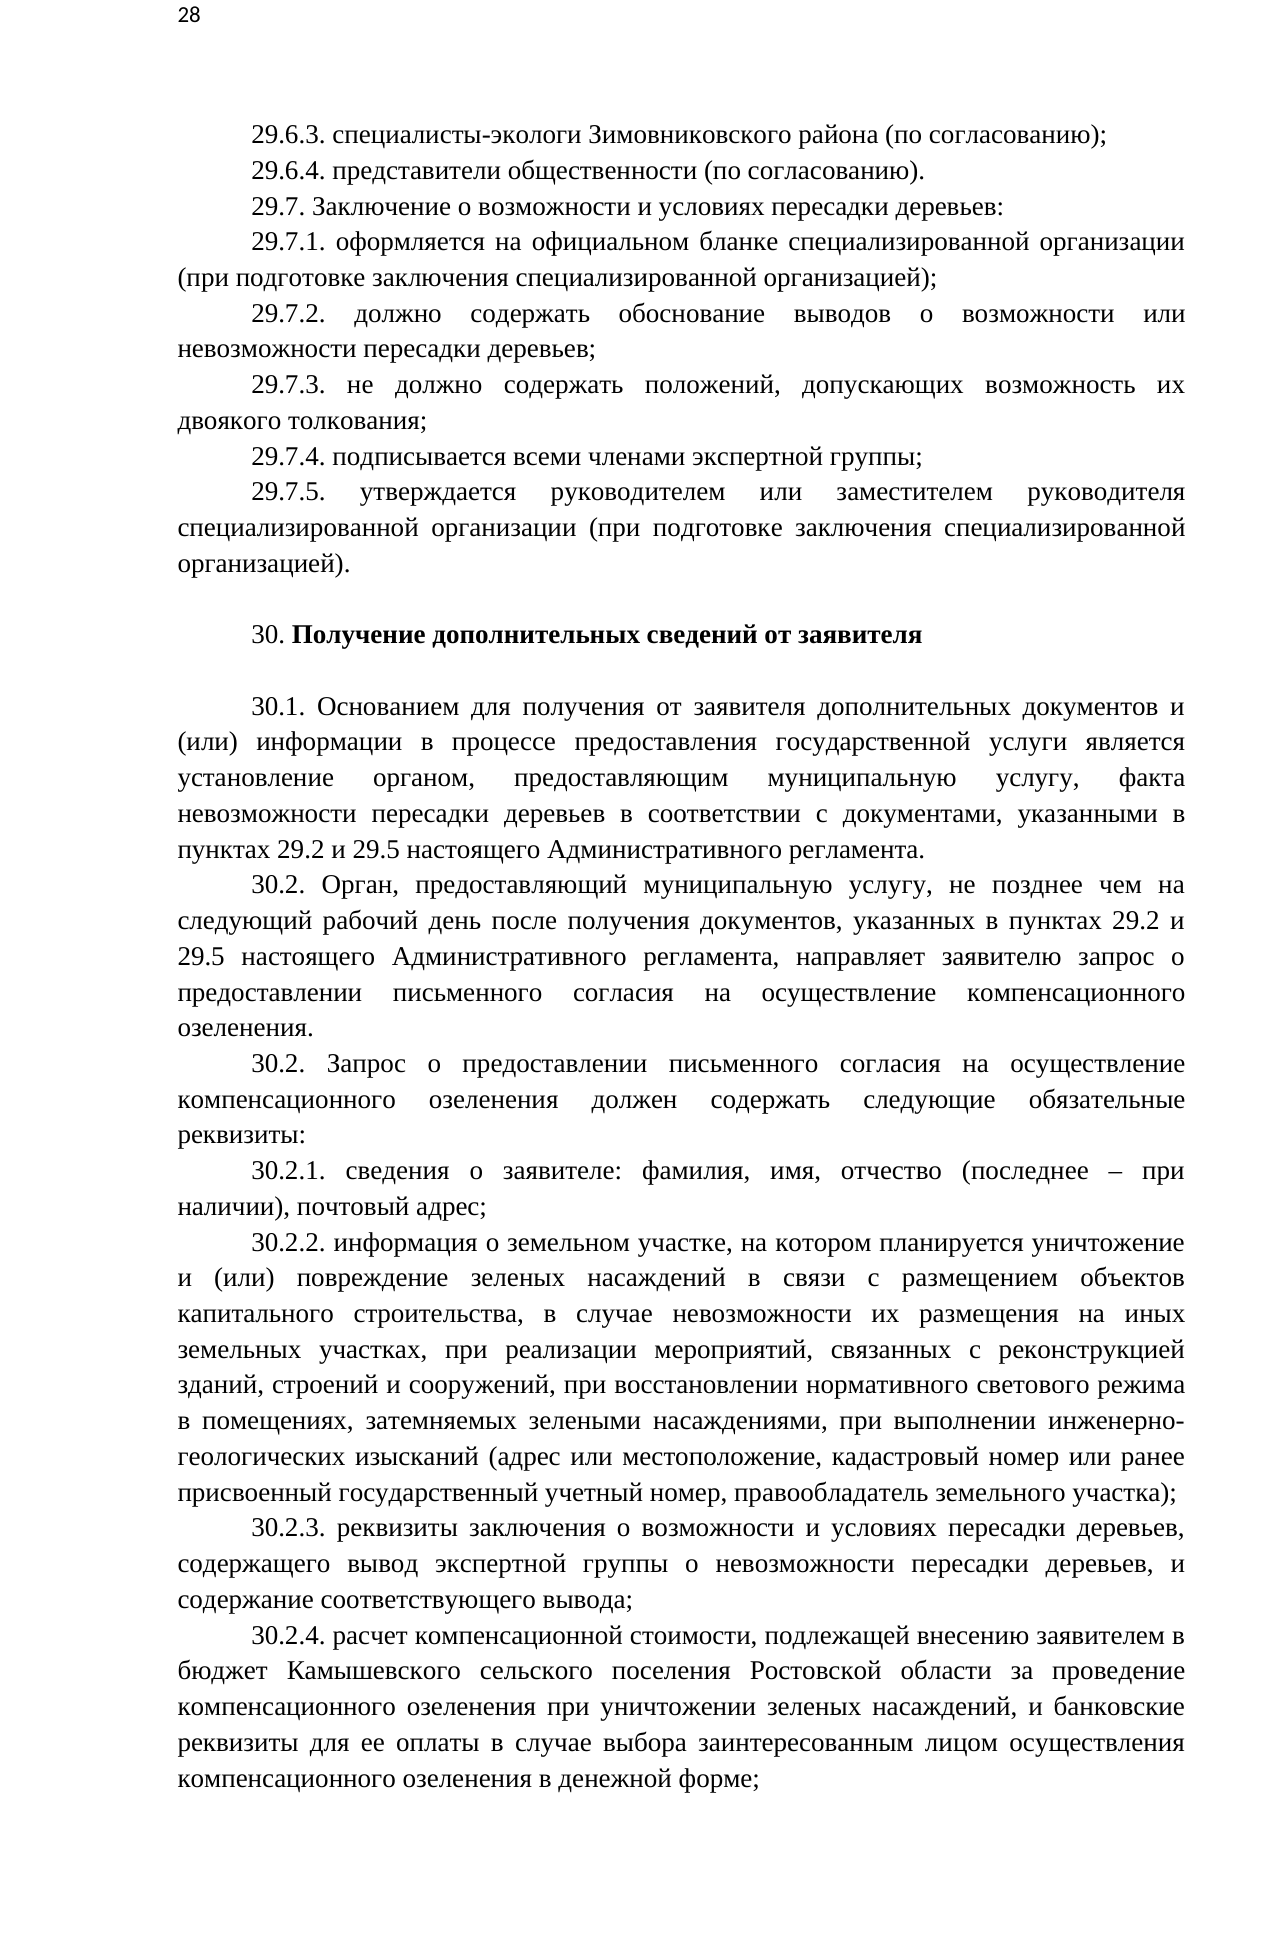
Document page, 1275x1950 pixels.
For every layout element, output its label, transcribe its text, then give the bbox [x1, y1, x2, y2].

text 29.6.3. специалисты-экологи Зимовниковского района (по согласованию); [177, 118, 1186, 149]
text 29.7.3. не должно содержать положений, допускающих возможность их двоякого толкования; [177, 368, 1186, 435]
text 29.7.2. должно содержать обоснование выводов о возможности или невозможности пересадки деревьев; [177, 297, 1186, 364]
text 29.7. Заключение о возможности и условиях пересадки деревьев: [177, 189, 1186, 221]
text 30.2.4. расчет компенсационной стоимости, подлежащей внесению заявителем в бюджет Камышевского сельского поселения Ростовской области за проведение компенсационного озеленения при уничтожении зеленых насаждений, и банковские реквизиты для ее оплаты в случае выбора заинтересованным лицом осуществления компенсационного озеленения в денежной форме; [177, 1619, 1186, 1793]
text 30.2.2. информация о земельном участке, на котором планируется уничтожение и (или) повреждение зеленых насаждений в связи с размещением объектов капитального строительства, в случае невозможности их размещения на иных земельных участках, при реализации мероприятий, связанных с реконструкцией зданий, строений и сооружений, при восстановлении нормативного светового режима в помещениях, затемняемых зелеными насаждениями, при выполнении инженерно-геологических изысканий (адрес или местоположение, кадастровый номер или ранее присвоенный государственный учетный номер, правообладатель земельного участка); [177, 1226, 1186, 1507]
text 30.2. Орган, предоставляющий муниципальную услугу, не позднее чем на следующий рабочий день после получения документов, указанных в пунктах 29.2 и 29.5 настоящего Административного регламента, направляет заявителю запрос о предоставлении письменного согласия на осуществление компенсационного озеленения. [177, 868, 1186, 1042]
text 30.2.3. реквизиты заключения о возможности и условиях пересадки деревьев, содержащего вывод экспертной группы о невозможности пересадки деревьев, и содержание соответствующего вывода; [177, 1512, 1186, 1614]
text 29.7.1. оформляется на официальном бланке специализированной организации (при подготовке заключения специализированной организацией); [177, 225, 1186, 292]
text 30.2.1. сведения о заявителе: фамилия, имя, отчество (последнее – при наличии), почтовый адрес; [177, 1154, 1186, 1221]
text 30.1. Основанием для получения от заявителя дополнительных документов и (или) информации в процессе предоставления государственной услуги является установление органом, предоставляющим муниципальную услугу, факта невозможности пересадки деревьев в соответствии с документами, указанными в пунктах 29.2 и 29.5 настоящего Административного регламента. [177, 690, 1186, 864]
text 29.7.5. утверждается руководителем или заместителем руководителя специализированной организации (при подготовке заключения специализированной организацией). [177, 475, 1186, 578]
text 29.6.4. представители общественности (по согласованию). [177, 154, 1186, 185]
text 29.7.4. подписывается всеми членами экспертной группы; [177, 440, 1186, 471]
text 30.2. Запрос о предоставлении письменного согласия на осуществление компенсационного озеленения должен содержать следующие обязательные реквизиты: [177, 1047, 1186, 1150]
text 30. Получение дополнительных сведений от заявителя [177, 618, 1186, 649]
